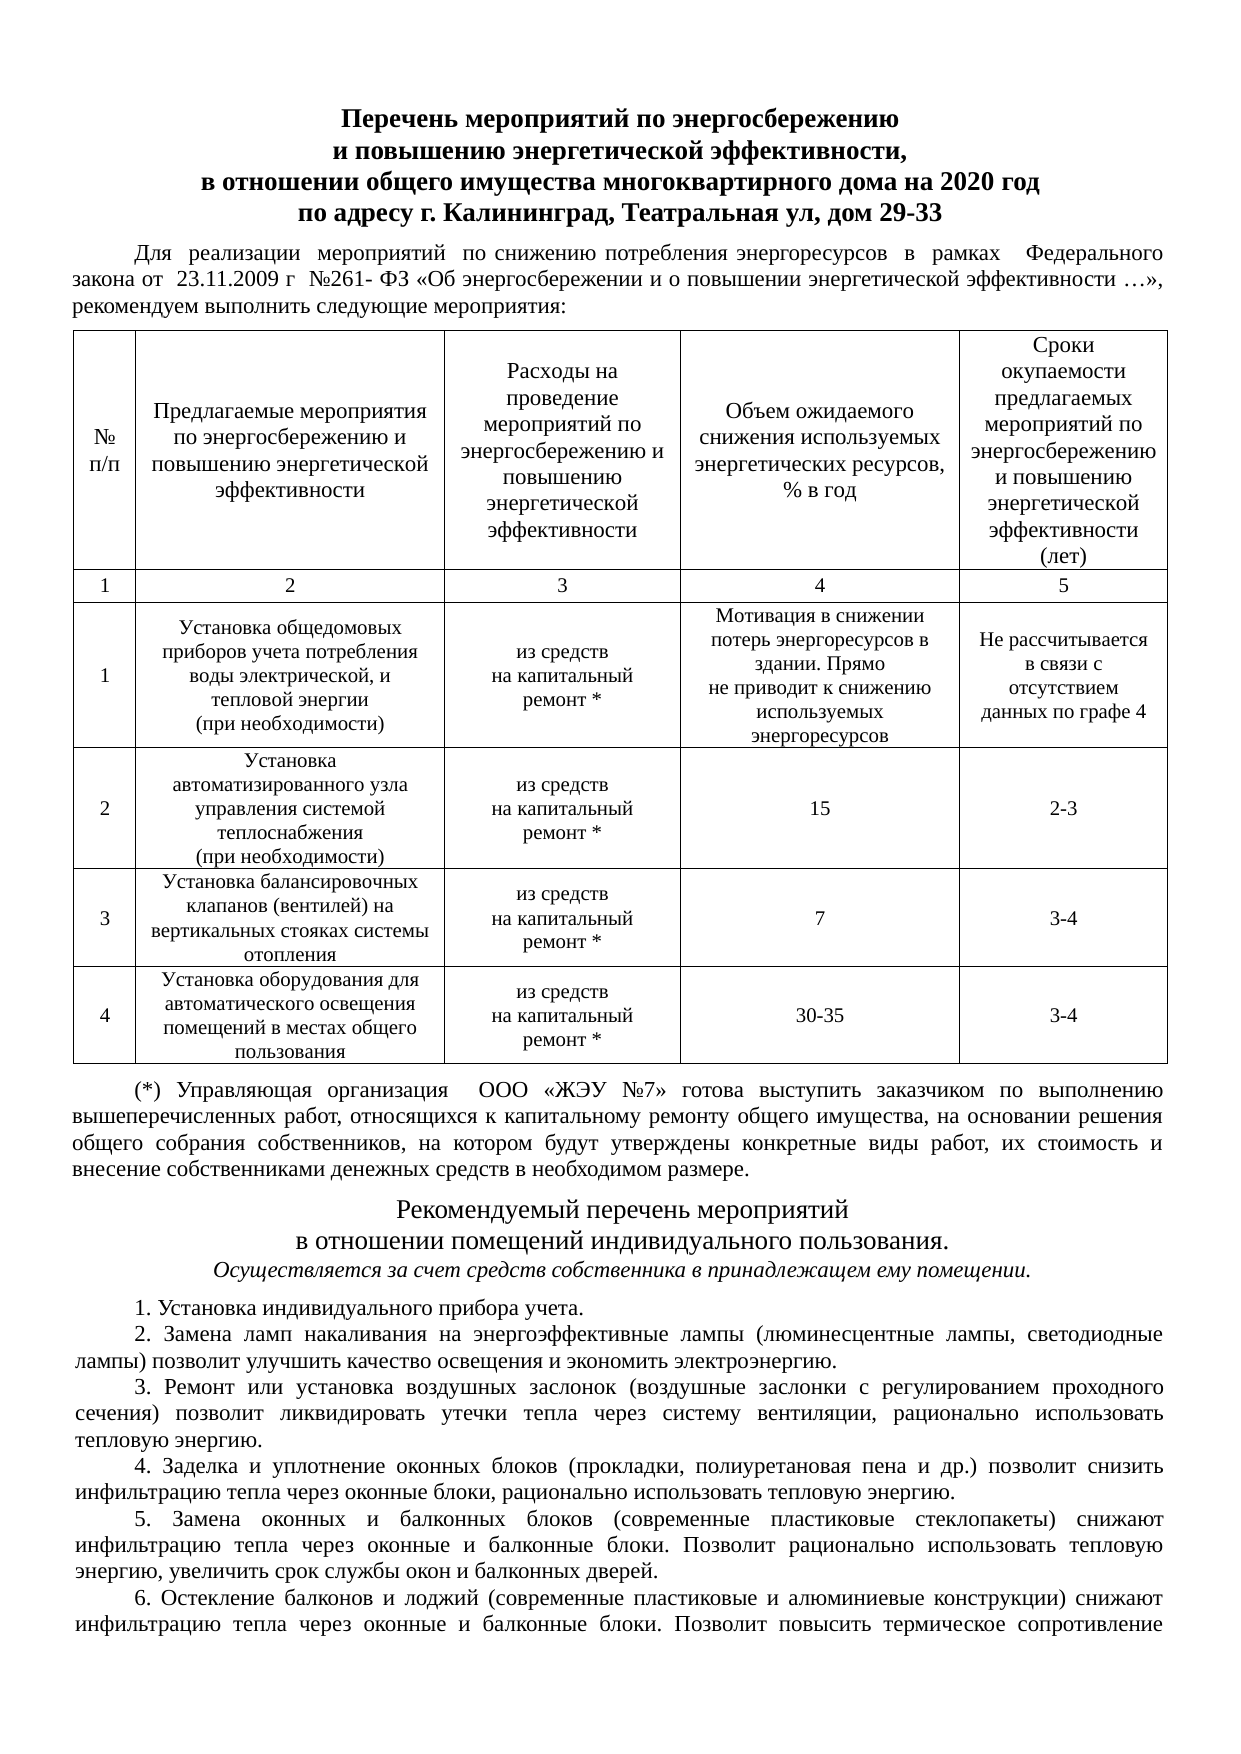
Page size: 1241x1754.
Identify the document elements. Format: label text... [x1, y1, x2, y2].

table_cell 5 [960, 570, 1167, 602]
text и повышению энергетической эффективности, [75, 134, 1165, 165]
table_header Объем ожидаемого снижения используемых энергетических ресурсов, % в год [681, 331, 959, 568]
table_cell из средств на капитальный ремонт * [445, 603, 680, 747]
text по адресу г. Калининград, Театральная ул, дом 29-33 [75, 196, 1165, 227]
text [75, 1584, 1165, 1637]
table_cell Мотивация в снижении потерь энергоресурсов в здании. Прямо не приводит к снижению используемых энергоресурсов [681, 603, 959, 747]
table_cell Установка автоматизированного узла управления системой теплоснабжения (при необходимости) [136, 748, 444, 868]
table_cell Не рассчитывается в связи с отсутствием данных по графе 4 [960, 603, 1167, 747]
table_cell 3 [74, 869, 135, 966]
table_cell 4 [681, 570, 959, 602]
table_cell 2 [136, 570, 444, 602]
table_cell Установка оборудования для автоматического освещения помещений в местах общего пользования [136, 967, 444, 1063]
table_cell из средств на капитальный ремонт * [445, 869, 680, 966]
table_cell 3-4 [960, 869, 1167, 966]
text 3. Ремонт или установка воздушных заслонок (воздушные заслонки с регулированием проходного сечения) позволит ликвидировать утечки тепла через систему вентиляции, рационально использовать тепловую энергию. [75, 1373, 1165, 1452]
table_cell 7 [681, 869, 959, 966]
text в отношении помещений индивидуального пользования. [75, 1224, 1165, 1256]
text Перечень мероприятий по энергосбережению [75, 103, 1165, 134]
text Рекомендуемый перечень мероприятий [75, 1193, 1165, 1224]
table_cell 15 [681, 748, 959, 868]
table_cell 3 [445, 570, 680, 602]
text 4. Заделка и уплотнение оконных блоков (прокладки, полиуретановая пена и др.) позволит снизить инфильтрацию тепла через оконные блоки, рационально использовать тепловую энергию. [75, 1452, 1165, 1505]
table_cell Установка общедомовых приборов учета потребления воды электрической, и тепловой энергии (при необходимости) [136, 603, 444, 747]
text (*) Управляющая организация ООО «ЖЭУ №7» готова выступить заказчиком по выполнению вышеперечисленных работ, относящихся к капитальному ремонту общего имущества, на основании решения общего собрания собственников, на котором будут утверждены конкретные виды работ, их стоимость и внесение собственниками денежных средств в необходимом размере. [72, 1076, 1165, 1181]
table_header Предлагаемые мероприятия по энергосбережению и повышению энергетической эффективности [136, 331, 444, 568]
text 2. Замена ламп накаливания на энергоэффективные лампы (люминесцентные лампы, светодиодные лампы) позволит улучшить качество освещения и экономить электроэнергию. [75, 1320, 1165, 1373]
table_cell 2-3 [960, 748, 1167, 868]
table_header Расходы на проведение мероприятий по энергосбережению и повышению энергетической эффективности [445, 331, 680, 568]
table_header № п/п [74, 331, 135, 568]
table_cell 1 [74, 603, 135, 747]
table_cell Установка балансировочных клапанов (вентилей) на вертикальных стояках системы отопления [136, 869, 444, 966]
table_cell 3-4 [960, 967, 1167, 1063]
text 5. Замена оконных и балконных блоков (современные пластиковые стеклопакеты) снижают инфильтрацию тепла через оконные и балконные блоки. Позволит рационально использовать тепловую энергию, увеличить срок службы окон и балконных дверей. [75, 1505, 1165, 1584]
text 1. Установка индивидуального прибора учета. [75, 1294, 1165, 1320]
table_cell из средств на капитальный ремонт * [445, 748, 680, 868]
text Осуществляется за счет средств собственника в принадлежащем ему помещении. [75, 1256, 1165, 1282]
text Для реализации мероприятий по снижению потребления энергоресурсов в рамках Федерального закона от 23.11.2009 г №261- ФЗ «Об энергосбережении и о повышении энергетической эффективности …», рекомендуем выполнить следующие мероприятия: [72, 239, 1165, 318]
text в отношении общего имущества многоквартирного дома на 2020 год [75, 165, 1165, 196]
table_cell 1 [74, 570, 135, 602]
table_cell 2 [74, 748, 135, 868]
table_cell 30-35 [681, 967, 959, 1063]
table_header Сроки окупаемости предлагаемых мероприятий по энергосбережению и повышению энергетической эффективности (лет) [960, 331, 1167, 568]
table_cell из средств на капитальный ремонт * [445, 967, 680, 1063]
table_cell 4 [74, 967, 135, 1063]
